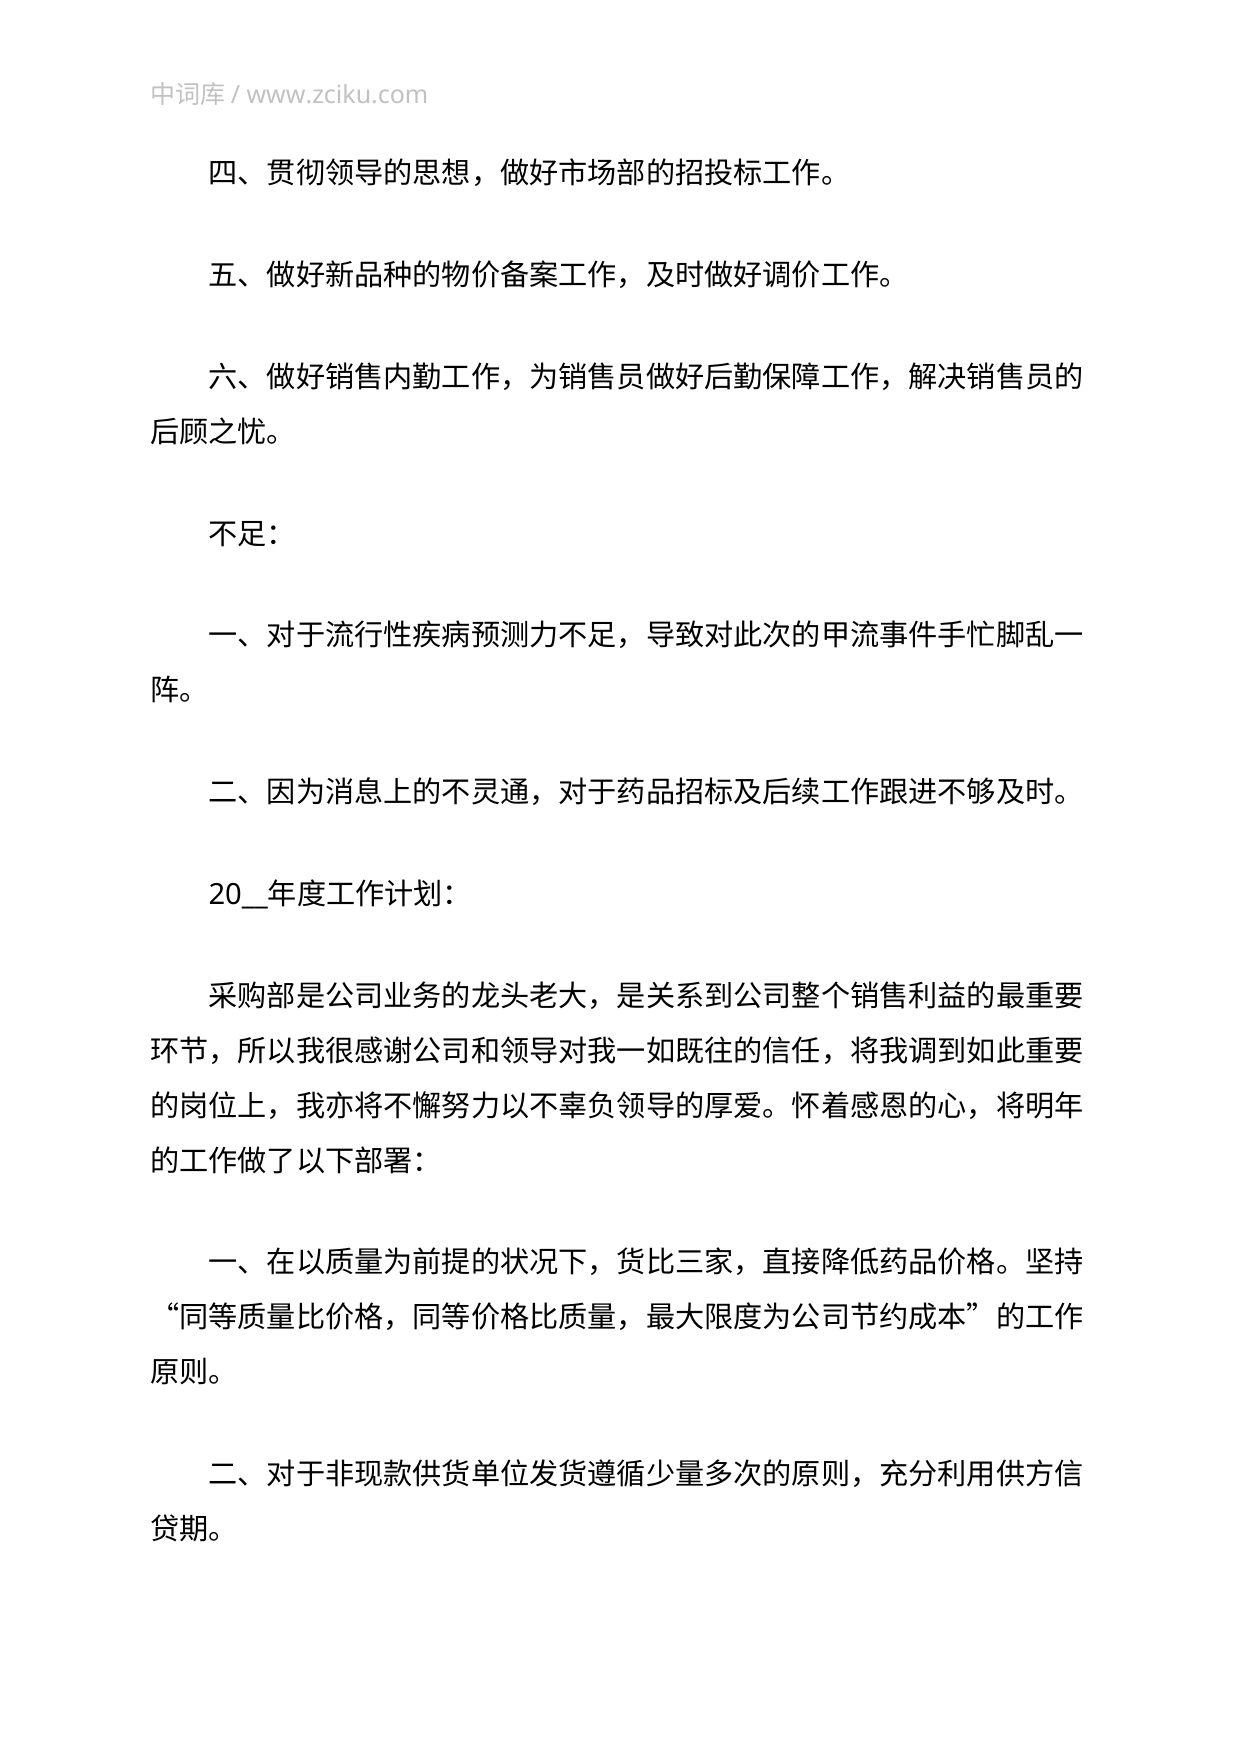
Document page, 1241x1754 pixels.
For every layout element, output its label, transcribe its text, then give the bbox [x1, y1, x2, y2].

text 不足： [150, 510, 1090, 552]
text 六、做好销售内勤工作，为销售员做好后勤保障工作，解决销售员的后顾之忧。 [150, 353, 1090, 451]
text 一、在以质量为前提的状况下，货比三家，直接降低药品价格。坚持“同等质量比价格，同等价格比质量，最大限度为公司节约成本”的工作原则。 [150, 1239, 1090, 1391]
text 采购部是公司业务的龙头老大，是关系到公司整个销售利益的最重要环节，所以我很感谢公司和领导对我一如既往的信任，将我调到如此重要的岗位上，我亦将不懈努力以不辜负领导的厚爱。怀着感恩的心，将明年的工作做了以下部署： [150, 972, 1090, 1179]
text 二、因为消息上的不灵通，对于药品招标及后续工作跟进不够及时。 [150, 769, 1090, 811]
text 20__年度工作计划： [150, 870, 1090, 913]
text 一、对于流行性疾病预测力不足，导致对此次的甲流事件手忙脚乱一阵。 [150, 612, 1090, 709]
text 二、对于非现款供货单位发货遵循少量多次的原则，充分利用供方信贷期。 [150, 1450, 1090, 1548]
text 五、做好新品种的物价备案工作，及时做好调价工作。 [150, 252, 1090, 294]
text 四、贯彻领导的思想，做好市场部的招投标工作。 [150, 150, 1090, 192]
